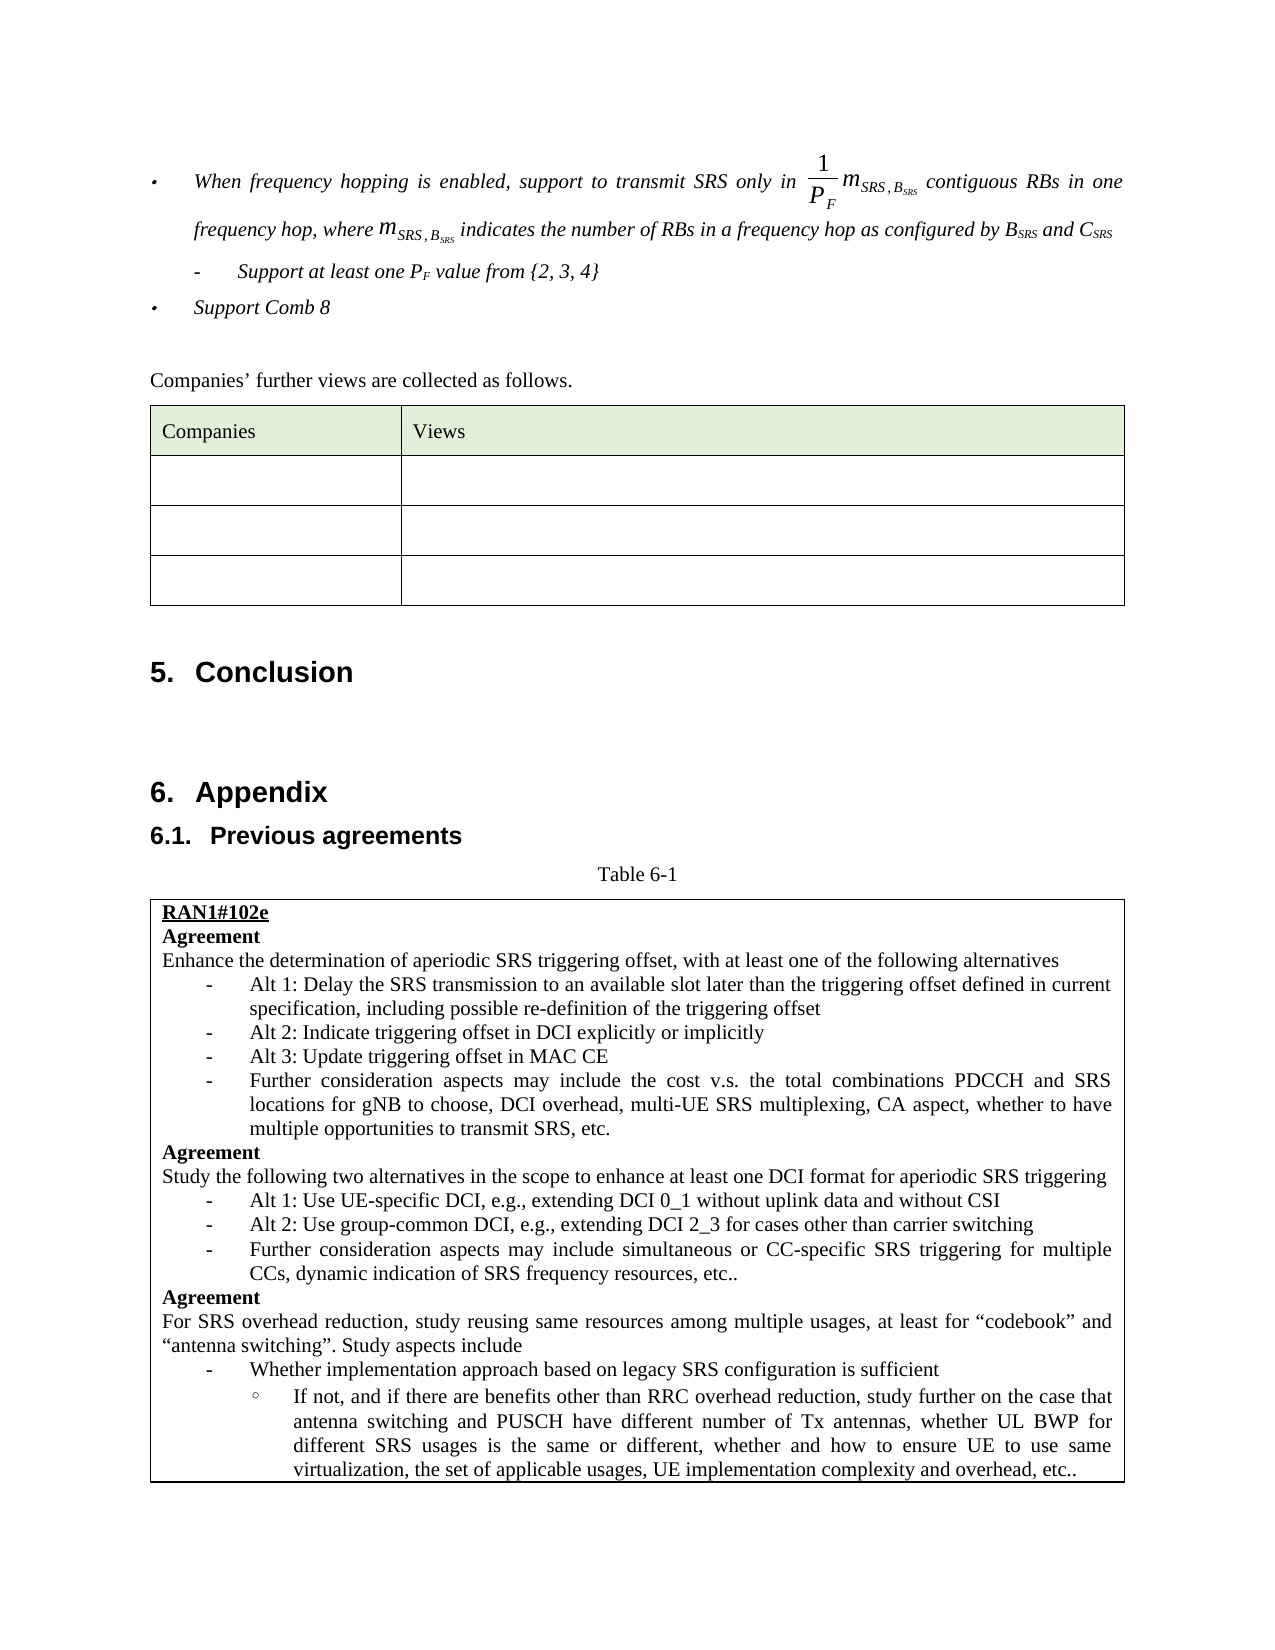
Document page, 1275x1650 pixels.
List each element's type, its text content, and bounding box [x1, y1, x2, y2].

table_cell [402, 456, 1124, 505]
table_header Companies [151, 406, 401, 455]
text Companies’ further views are collected as follows. [150, 368, 1125, 392]
table_cell [402, 556, 1124, 605]
text Table 6-1 [150, 862, 1125, 886]
table_cell [151, 556, 401, 605]
list Support at least one PF value from {2, 3, 4} [194, 259, 1125, 283]
subtitle Appendix [150, 775, 1125, 808]
table_cell [151, 506, 401, 555]
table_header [151, 900, 1124, 1481]
table_cell [151, 456, 401, 505]
table_cell [402, 506, 1124, 555]
subtitle Conclusion [150, 656, 1125, 689]
subtitle Previous agreements [150, 821, 1125, 849]
table_header Views [402, 406, 1124, 455]
list Support Comb 8 [150, 295, 1125, 319]
list When frequency hopping is enabled, support to transmit SRS only in contiguous RBs in one frequency hop, where indicates the number of RBs in a frequency hop as configured by BSRS and CSRS [150, 150, 1125, 246]
